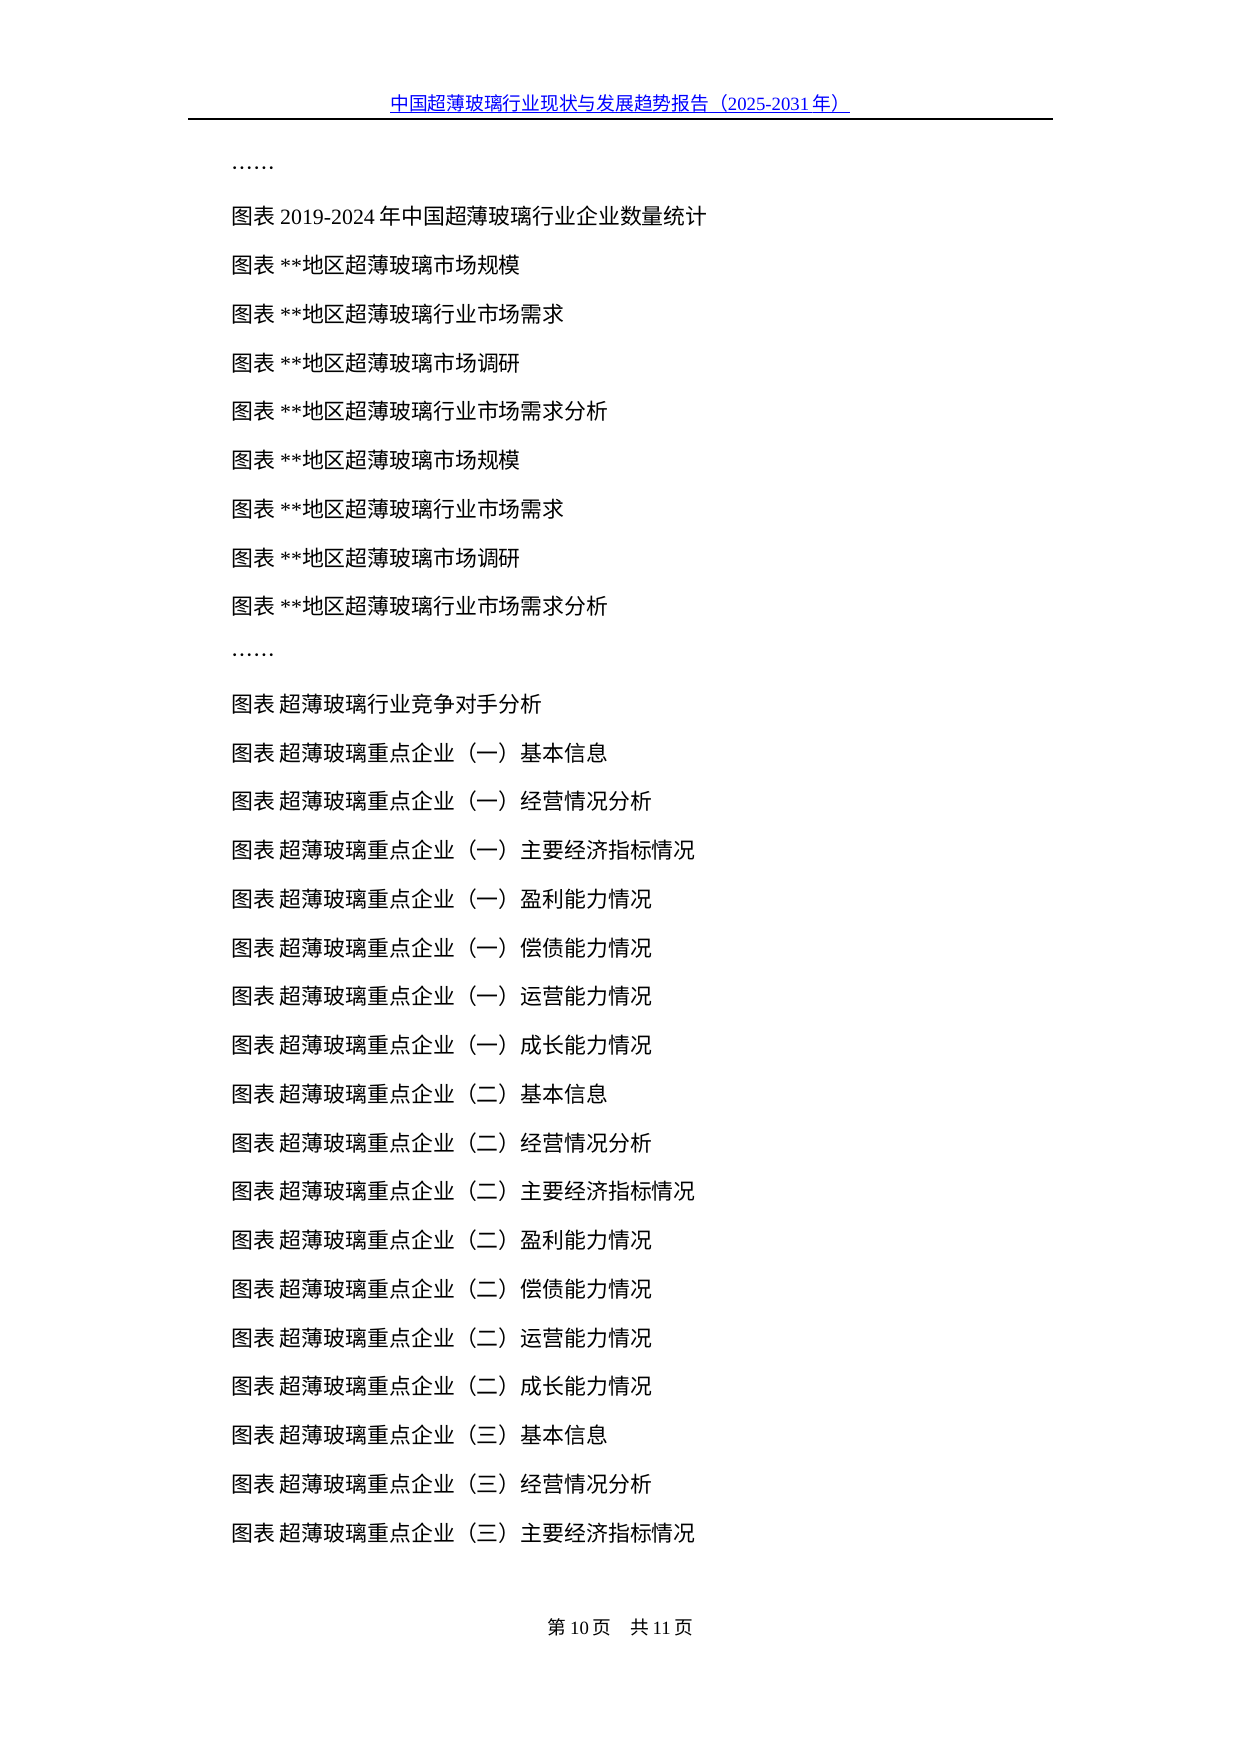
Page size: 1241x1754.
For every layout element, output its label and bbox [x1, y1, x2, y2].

text [187, 150, 1053, 1548]
